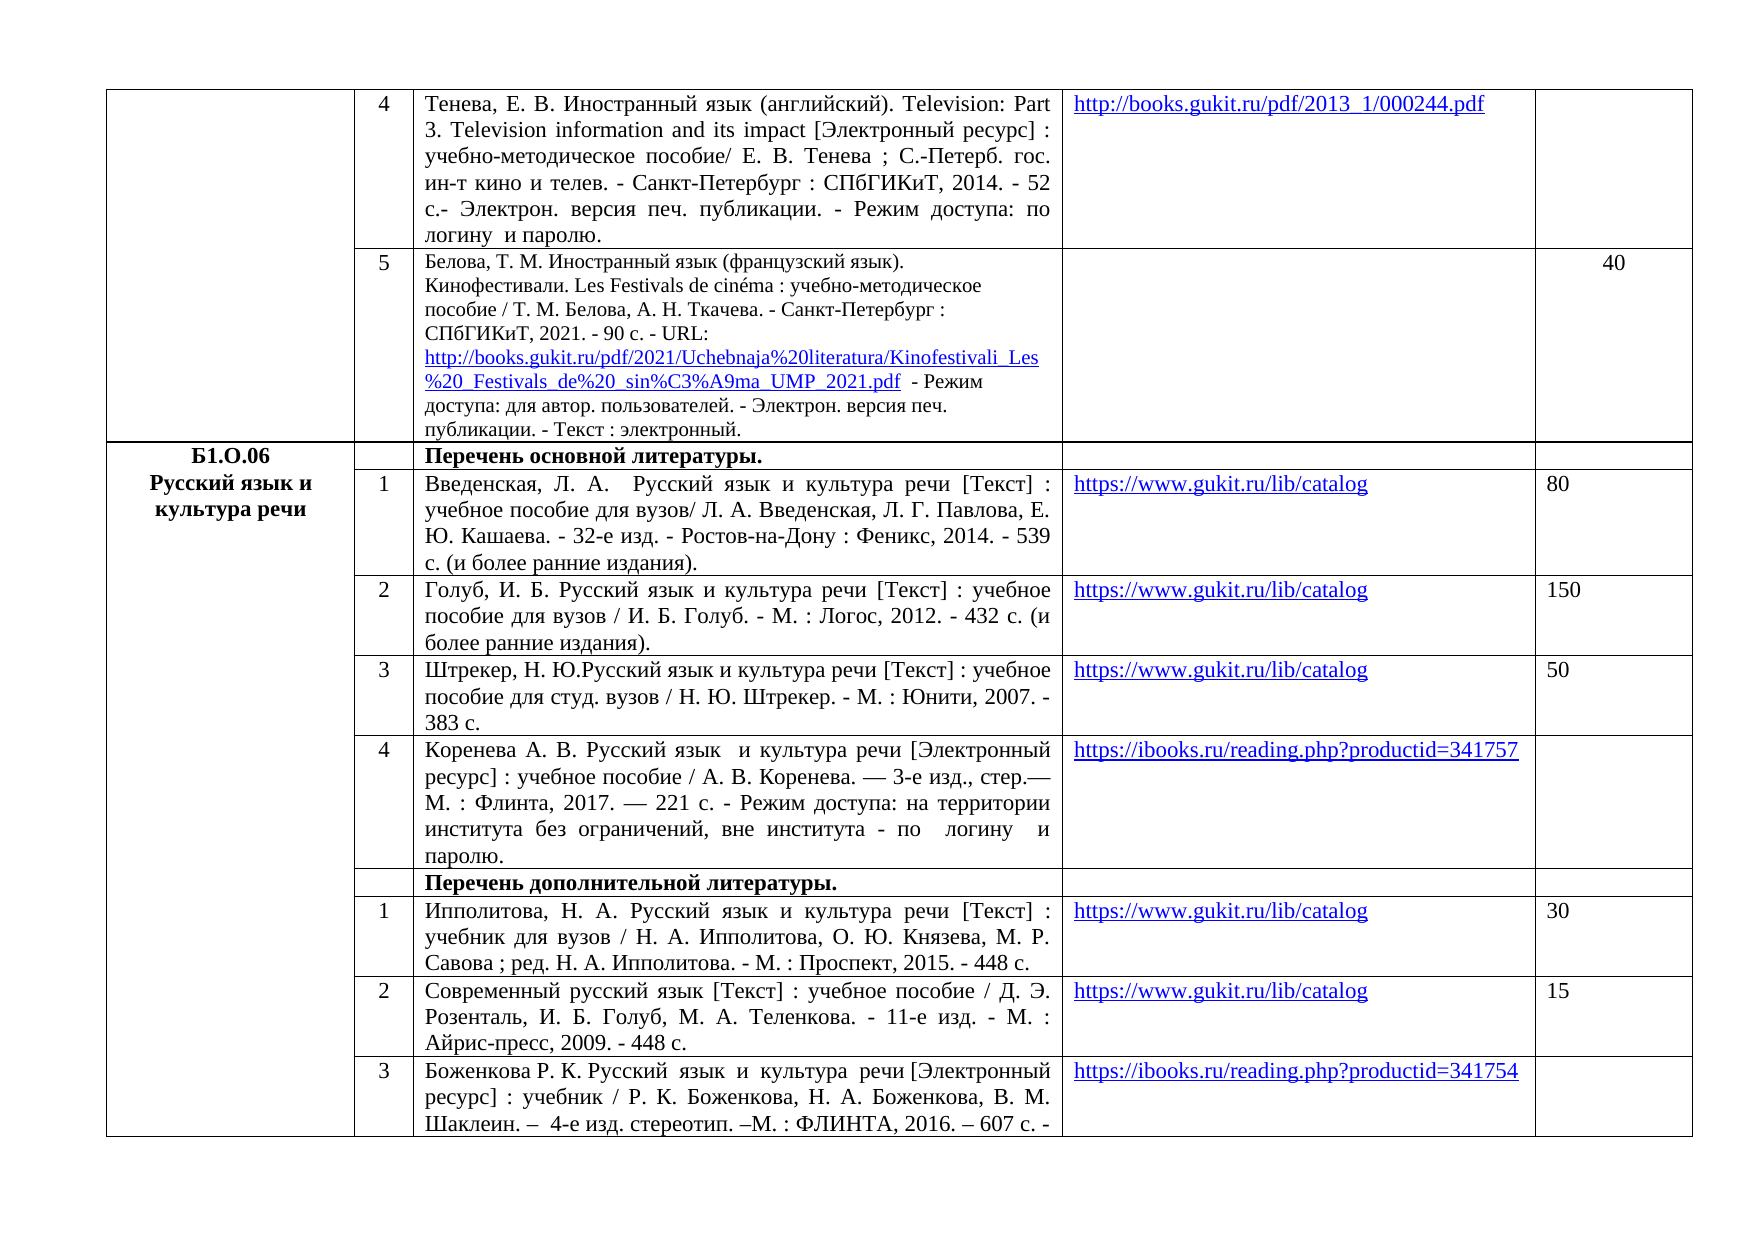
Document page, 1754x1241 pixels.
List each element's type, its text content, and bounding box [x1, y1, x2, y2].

table_cell 5 [355, 249, 413, 441]
table_cell 30 [1536, 897, 1692, 976]
table_cell Введенская, Л. А. Русский язык и культура речи [Текст] : учебное пособие для вузов/ Л. А. Введенская, Л. Г. Павлова, Е. Ю. Кашаева. - 32-е изд. - Ростов-на-Дону : Феникс, 2014. - 539 с. (и более ранние издания). [414, 470, 1062, 575]
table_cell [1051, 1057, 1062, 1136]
table_cell 4 [355, 90, 413, 248]
table_cell Голуб, И. Б. Русский язык и культура речи [Текст] : учебное пособие для вузов / И. Б. Голуб. - М. : Логос, 2012. - 432 с. (и более ранние издания). [414, 576, 1062, 655]
table_cell [1536, 736, 1692, 868]
table_cell [1536, 443, 1692, 469]
table_cell 80 [1536, 470, 1692, 575]
table_cell [1063, 249, 1535, 441]
table_cell Перечень дополнительной литературы. [414, 869, 1062, 896]
table_cell 2 [355, 977, 413, 1056]
table_cell 4 [355, 736, 413, 868]
table_cell Штрекер, Н. Ю.Русский язык и культура речи [Текст] : учебное пособие для студ. вузов / Н. Ю. Штрекер. - М. : Юнити, 2007. - 383 с. [414, 656, 1062, 735]
table_cell https://www.gukit.ru/lib/catalog [1063, 576, 1535, 655]
table_cell [1063, 443, 1535, 469]
table_cell 1 [355, 897, 413, 976]
table_cell [1536, 1057, 1692, 1136]
table_cell Б1.О.06 Русский язык и культура речи [107, 443, 354, 1136]
table_cell 50 [1536, 656, 1692, 735]
table_cell https://www.gukit.ru/lib/catalog [1063, 656, 1535, 735]
table_cell Современный русский язык [Текст] : учебное пособие / Д. Э. Розенталь, И. Б. Голуб, М. А. Теленкова. - 11-е изд. - М. : Айрис-пресс, 2009. - 448 с. [414, 977, 1062, 1056]
table_cell 2 [355, 576, 413, 655]
table_cell Ипполитова, Н. А. Русский язык и культура речи [Текст] : учебник для вузов / Н. А. Ипполитова, О. Ю. Князева, М. Р. Савова ; ред. Н. А. Ипполитова. - М. : Проспект, 2015. - 448 с. [414, 897, 1062, 976]
table_cell [1063, 869, 1535, 896]
table_cell Белова, Т. М. Иностранный язык (французский язык). Кинофестивали. Les Festivals de сinéma : учебно-методическое пособие / Т. М. Белова, А. Н. Ткачева. - Санкт-Петербург : СПбГИКиТ, 2021. - 90 с. - URL: http://books.gukit.ru/pdf/2021/Uchebnaja%20literatura/Kinofestivali_Les%20_Festivals_de%20_sin%C3%A9ma_UMP_2021.pdf - Режим доступа: для автор. пользователей. - Электрон. версия печ. публикации. - Текст : электронный. [414, 249, 1062, 441]
table_cell [355, 443, 413, 469]
table_cell [1536, 869, 1692, 896]
table_cell 40 [1536, 249, 1692, 441]
table_cell Коренева А. В. Русский язык и культура речи [Электронный ресурс] : учебное пособие / А. В. Коренева. — 3-е изд., стер.— М. : Флинта, 2017. — 221 с. - Режим доступа: на территории института без ограничений, вне института - по логину и паролю. [414, 736, 1062, 868]
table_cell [1063, 1057, 1535, 1136]
table_cell https://www.gukit.ru/lib/catalog [1063, 897, 1535, 976]
table_cell Перечень основной литературы. [414, 443, 1062, 469]
table_cell https://www.gukit.ru/lib/catalog [1063, 977, 1535, 1056]
table_cell https://ibooks.ru/reading.php?productid=341757 [1063, 736, 1535, 868]
table_cell http://books.gukit.ru/pdf/2013_1/000244.pdf [1063, 90, 1535, 248]
table_cell 3 [355, 1057, 413, 1136]
table_cell [1536, 90, 1692, 248]
table_cell 1 [355, 470, 413, 575]
table_cell 3 [355, 656, 413, 735]
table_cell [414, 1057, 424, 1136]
table_cell Тенева, Е. В. Иностранный язык (английский). Television: Part 3. Television information and its impact [Электронный ресурс] : учебно-методическое пособие/ Е. В. Тенева ; С.-Петерб. гос. ин-т кино и телев. - Санкт-Петербург : СПбГИКиТ, 2014. - 52 с.- Электрон. версия печ. публикации. - Режим доступа: по логину и паролю. [414, 90, 1062, 248]
table_cell [355, 869, 413, 896]
table_cell 150 [1536, 576, 1692, 655]
table_cell 15 [1536, 977, 1692, 1056]
table_cell https://www.gukit.ru/lib/catalog [1063, 470, 1535, 575]
